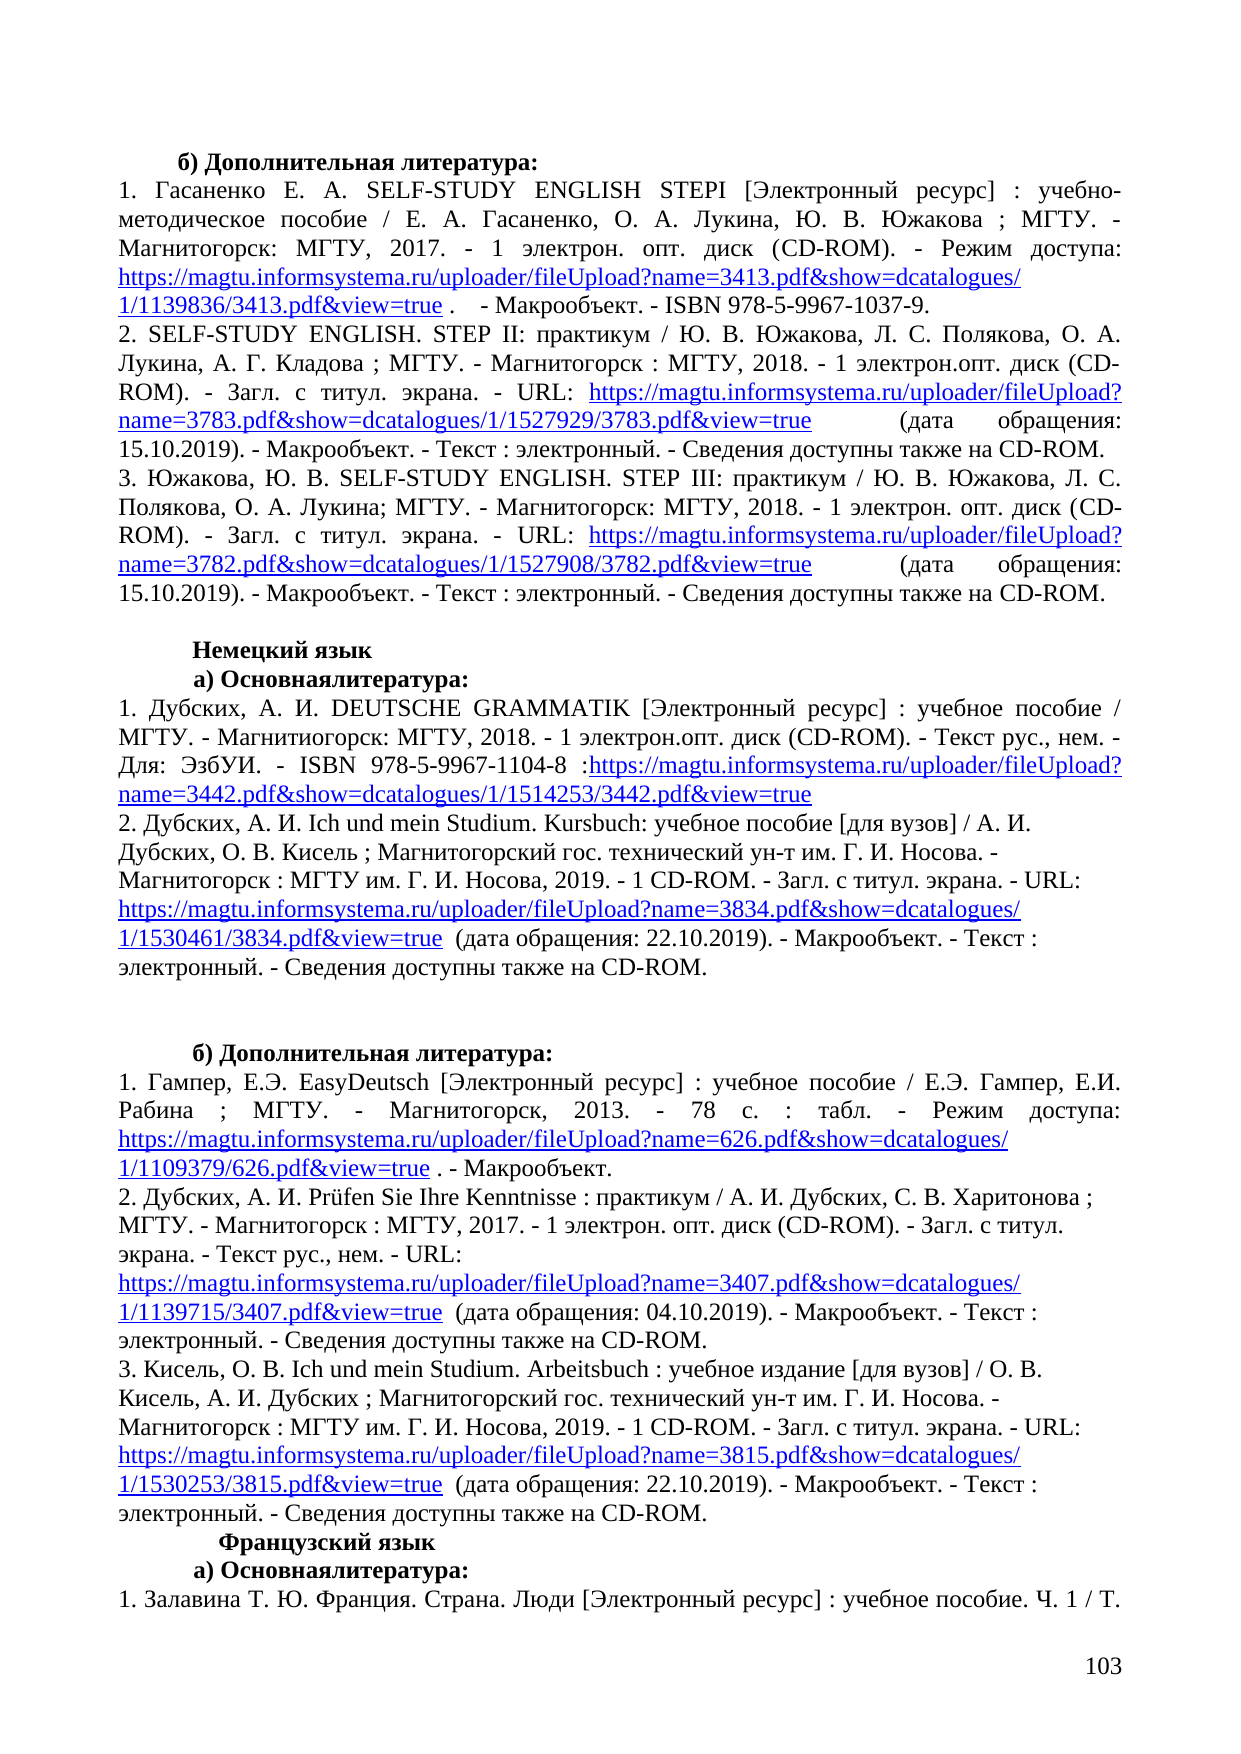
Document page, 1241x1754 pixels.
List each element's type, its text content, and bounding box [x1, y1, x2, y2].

text Немецкий язык [162, 636, 1122, 664]
text 2. Дубских, А. И. Ich und mein Studium. Kursbuch: учебное пособие [для вузов] / А. И. Дубских, О. В. Кисель ; Магнитогорский гос. технический ун-т им. Г. И. Носова. - Магнитогорск : МГТУ им. Г. И. Носова, 2019. - 1 CD-ROM. - Загл. с титул. экрана. - URL: [118, 808, 1122, 894]
text 3. Южакова, Ю. В. SELF-STUDY ENGLISH. STEP III: практикум / Ю. В. Южакова, Л. С. Полякова, О. А. Лукина; МГТУ. - Магнитогорск: МГТУ, 2018. - 1 электрон. опт. диск (CD-ROM). - Загл. с титул. экрана. - URL: https://magtu.informsystema.ru/uploader/fileUpload?name=3782.pdf&show=dcatalogues/1/1527908/3782.pdf&view=true (дата обращения: 15.10.2019). - Макрообъект. - Текст : электронный. - Сведения доступны также на CD-ROM. [118, 463, 1122, 607]
text 1. Гампер, Е.Э. EasyDeutsch [Электронный ресурс] : учебное пособие / Е.Э. Гампер, Е.И. Рабина ; МГТУ. - Магнитогорск, 2013. - 78 с. : табл. - Режим доступа: https://magtu.informsystema.ru/uploader/fileUpload?name=626.pdf&show=dcatalogues/1/1109379/626.pdf&view=true . - Макрообъект. [118, 1067, 1122, 1182]
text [118, 1584, 1122, 1613]
text 2. Дубских, А. И. Prüfen Sie Ihre Kenntnisse : практикум / А. И. Дубских, С. В. Харитонова ; МГТУ. - Магнитогорск : МГТУ, 2017. - 1 электрон. опт. диск (CD-ROM). - Загл. с титул. экрана. - Текст рус., нем. - URL: [118, 1182, 1122, 1268]
text 1. Гасаненко Е. А. SELF-STUDY ENGLISH STEPI [Электронный ресурс] : учебно-методическое пособие / Е. А. Гасаненко, О. А. Лукина, Ю. В. Южакова ; МГТУ. - Магнитогорск: МГТУ, 2017. - 1 электрон. опт. диск (CD-ROM). - Режим доступа: https://magtu.informsystema.ru/uploader/fileUpload?name=3413.pdf&show=dcatalogues/1/1139836/3413.pdf&view=true . - Макрообъект. - ISBN 978-5-9967-1037-9. [118, 176, 1122, 319]
text 2. SELF-STUDY ENGLISH. STEP II: практикум / Ю. В. Южакова, Л. С. Полякова, О. А. Лукина, А. Г. Кладова ; МГТУ. - Магнитогорск : МГТУ, 2018. - 1 электрон.опт. диск (CD-ROM). - Загл. с титул. экрана. - URL: https://magtu.informsystema.ru/uploader/fileUpload?name=3783.pdf&show=dcatalogues/1/1527929/3783.pdf&view=true (дата обращения: 15.10.2019). - Макрообъект. - Текст : электронный. - Сведения доступны также на CD-ROM. [118, 319, 1122, 463]
text б) Дополнительная литература: [118, 147, 1122, 176]
text а) Основнаялитература: [118, 1556, 1122, 1584]
text 3. Кисель, О. В. Ich und mein Studium. Arbeitsbuch : учебное издание [для вузов] / О. В. Кисель, А. И. Дубских ; Магнитогорский гос. технический ун-т им. Г. И. Носова. - Магнитогорск : МГТУ им. Г. И. Носова, 2019. - 1 CD-ROM. - Загл. с титул. экрана. - URL: https://magtu.informsystema.ru/uploader/fileUpload?name=3815.pdf&show=dcatalogues/1/1530253/3815.pdf&view=true (дата обращения: 22.10.2019). - Макрообъект. - Текст : электронный. - Сведения доступны также на CD-ROM. [118, 1354, 1122, 1527]
text а) Основнаялитература: [118, 664, 1122, 693]
text 1. Дубских, А. И. DEUTSCHE GRAMMATIK [Электронный ресурс] : учебное пособие / МГТУ. - Магнитиогорск: МГТУ, 2018. - 1 электрон.опт. диск (CD-ROM). - Текст рус., нем. - Для: ЭзбУИ. - ISBN 978-5-9967-1104-8 :https://magtu.informsystema.ru/uploader/fileUpload?name=3442.pdf&show=dcatalogues/1/1514253/3442.pdf&view=true [118, 693, 1122, 808]
text Французский язык [118, 1527, 1122, 1556]
text https://magtu.informsystema.ru/uploader/fileUpload?name=3834.pdf&show=dcatalogues/1/1530461/3834.pdf&view=true (дата обращения: 22.10.2019). - Макрообъект. - Текст : электронный. - Сведения доступны также на CD-ROM. [118, 894, 1122, 981]
text https://magtu.informsystema.ru/uploader/fileUpload?name=3407.pdf&show=dcatalogues/1/1139715/3407.pdf&view=true (дата обращения: 04.10.2019). - Макрообъект. - Текст : электронный. - Сведения доступны также на CD-ROM. [118, 1268, 1122, 1354]
text б) Дополнительная литература: [118, 1038, 1122, 1067]
